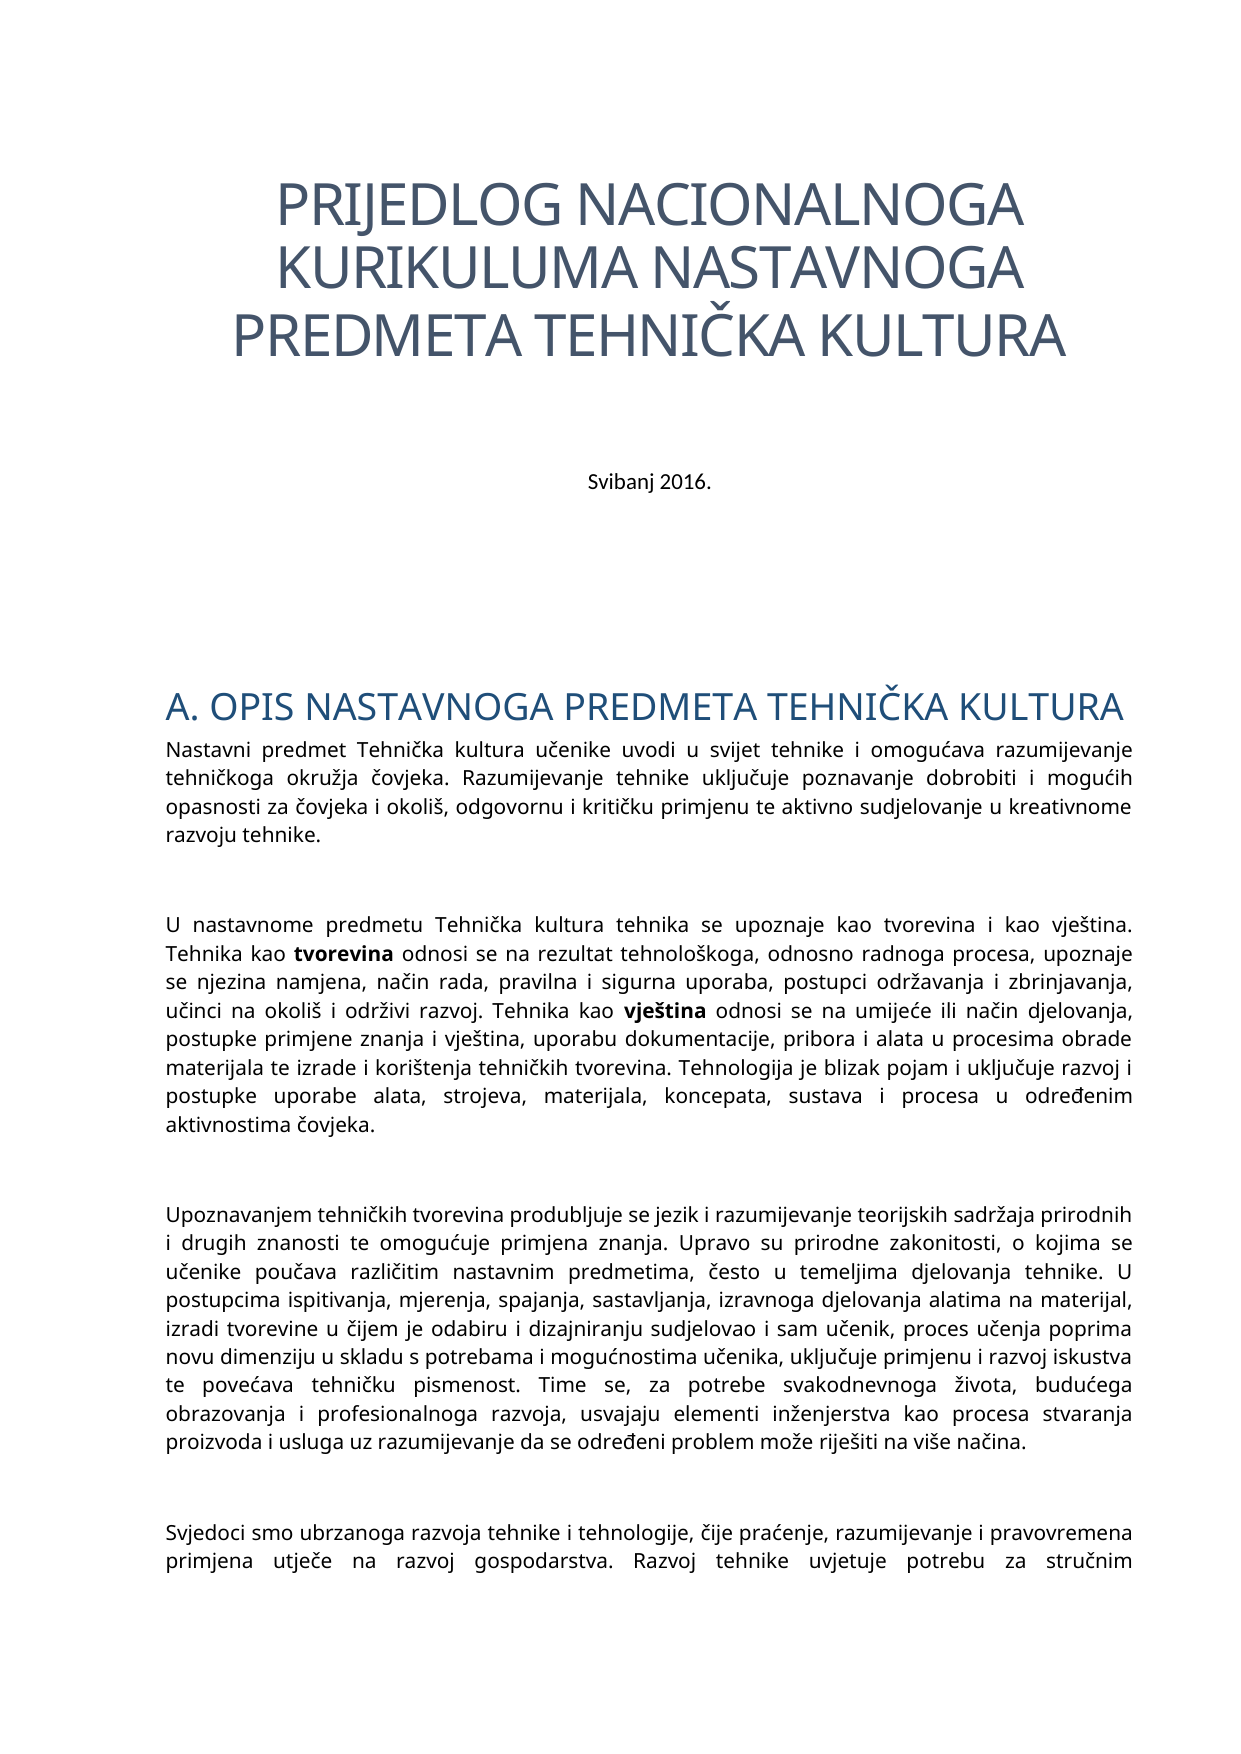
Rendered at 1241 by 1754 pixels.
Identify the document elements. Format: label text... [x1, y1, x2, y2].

text U nastavnome predmetu Tehnička kultura tehnika se upoznaje kao tvorevina i kao vještina. Tehnika kao tvorevina odnosi se na rezultat tehnološkoga, odnosno radnoga procesa, upoznaje se njezina namjena, način rada, pravilna i sigurna uporaba, postupci održavanja i zbrinjavanja, učinci na okoliš i održivi razvoj. Tehnika kao vještina odnosi se na umijeće ili način djelovanja, postupke primjene znanja i vještina, uporabu dokumentacije, pribora i alata u procesima obrade materijala te izrade i korištenja tehničkih tvorevina. Tehnologija je blizak pojam i uključuje razvoj i postupke uporabe alata, strojeva, materijala, koncepata, sustava i procesa u određenim aktivnostima čovjeka. [165, 911, 1134, 1138]
text Nastavni predmet Tehnička kultura učenike uvodi u svijet tehnike i omogućava razumijevanje tehničkoga okružja čovjeka. Razumijevanje tehnike uključuje poznavanje dobrobiti i mogućih opasnosti za čovjeka i okoliš, odgovornu i kritičku primjenu te aktivno sudjelovanje u kreativnome razvoju tehnike. [165, 735, 1134, 849]
text Svibanj 2016. [165, 467, 1134, 495]
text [165, 1518, 1134, 1574]
title Prijedlog nacionalnoga kurikuluma nastavnoga predmeta Tehnička kultura [165, 171, 1134, 374]
subtitle A. OPIS NASTAVNOGA PREDMETA TEHNIČKA KULTURA [165, 680, 1134, 731]
text Upoznavanjem tehničkih tvorevina produbljuje se jezik i razumijevanje teorijskih sadržaja prirodnih i drugih znanosti te omogućuje primjena znanja. Upravo su prirodne zakonitosti, o kojima se učenike poučava različitim nastavnim predmetima, često u temeljima djelovanja tehnike. U postupcima ispitivanja, mjerenja, spajanja, sastavljanja, izravnoga djelovanja alatima na materijal, izradi tvorevine u čijem je odabiru i dizajniranju sudjelovao i sam učenik, proces učenja poprima novu dimenziju u skladu s potrebama i mogućnostima učenika, uključuje primjenu i razvoj iskustva te povećava tehničku pismenost. Time se, za potrebe svakodnevnoga života, budućega obrazovanja i profesionalnoga razvoja, usvajaju elementi inženjerstva kao procesa stvaranja proizvoda i usluga uz razumijevanje da se određeni problem može riješiti na više načina. [165, 1200, 1134, 1456]
